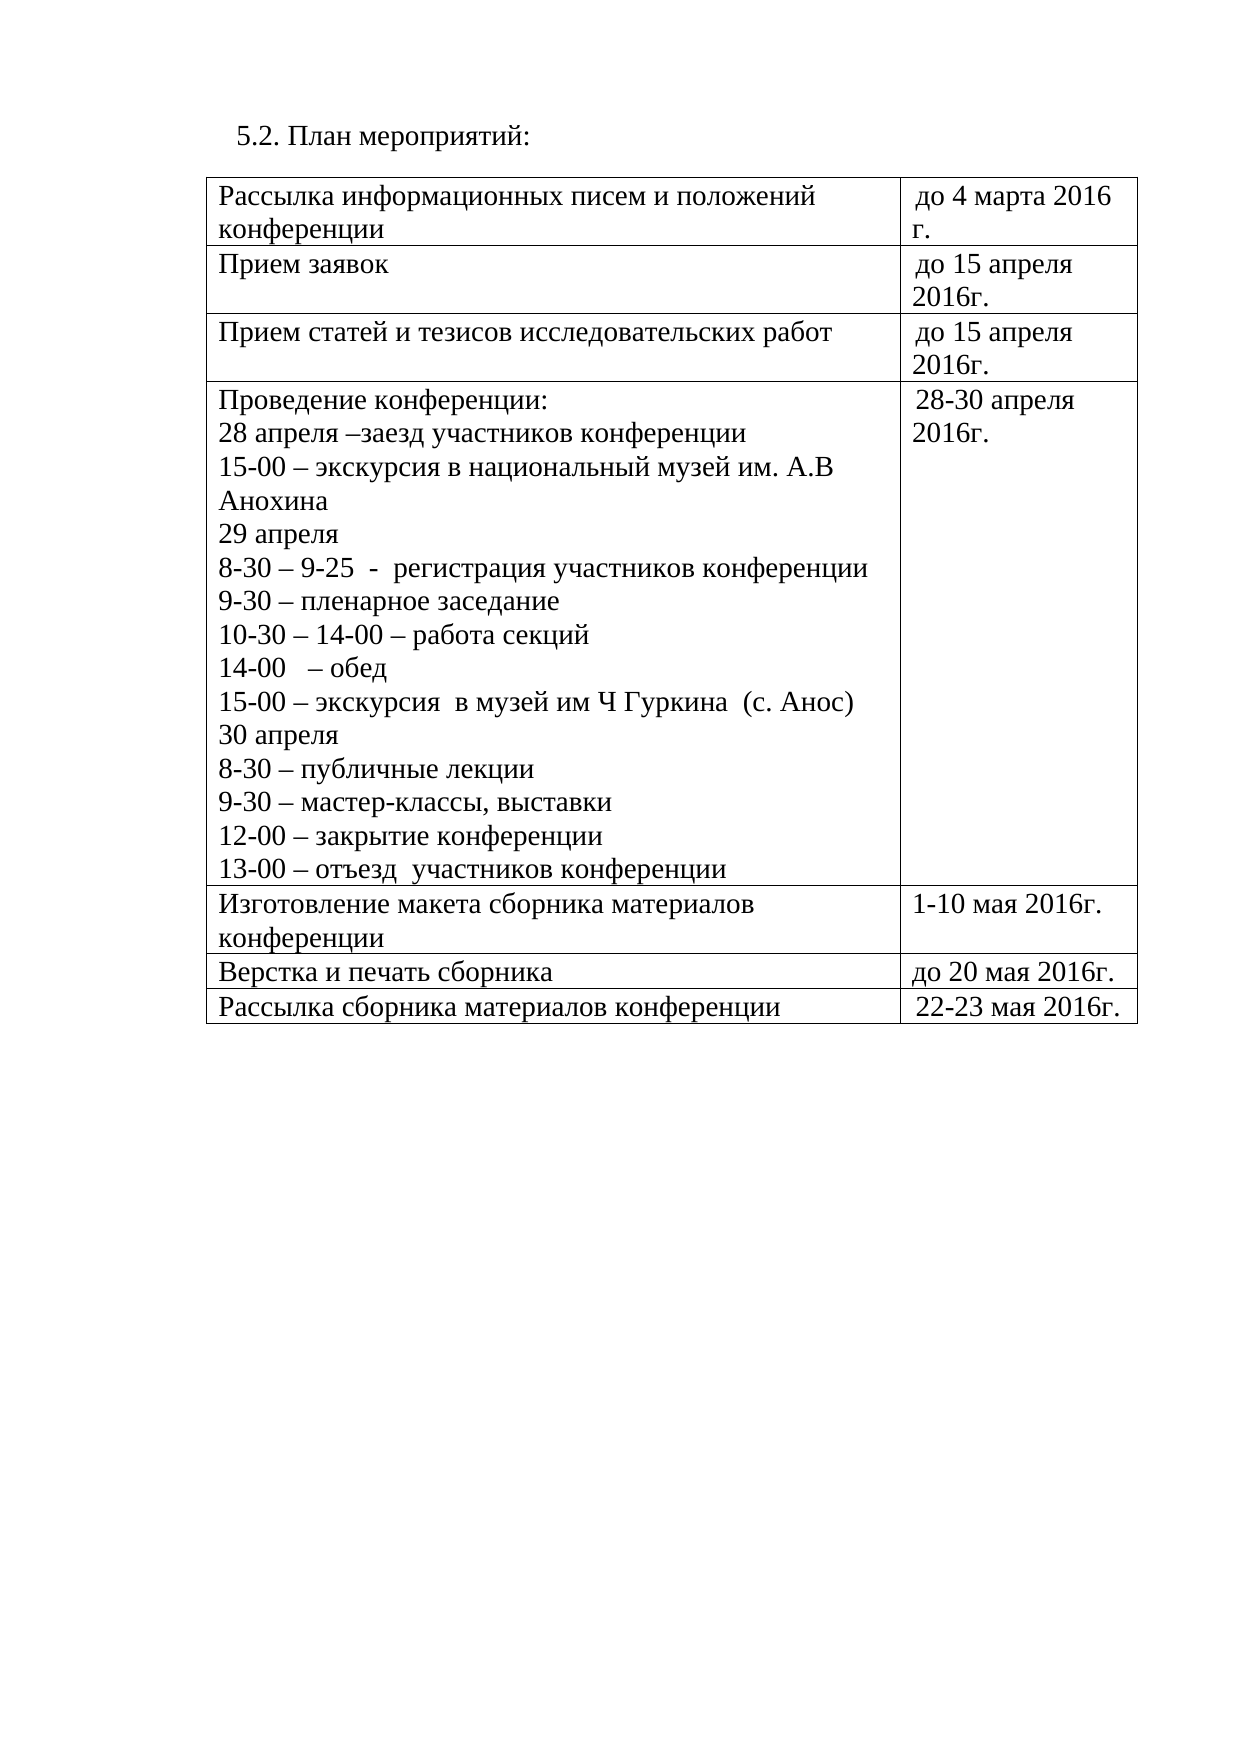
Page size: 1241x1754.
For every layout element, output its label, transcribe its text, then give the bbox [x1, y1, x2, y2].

table_cell до 15 апреля 2016г. [901, 314, 1137, 381]
table_cell 22-23 мая 2016г. [901, 989, 1137, 1022]
table_cell Рассылка сборника материалов конференции [207, 989, 900, 1022]
table_cell Прием заявок [207, 246, 900, 313]
table_cell Изготовление макета сборника материалов конференции [207, 886, 900, 953]
table_header Рассылка информационных писем и положений конференции [207, 178, 900, 245]
table_cell до 20 мая 2016г. [901, 954, 1137, 988]
table_cell Проведение конференции: 28 апреля –заезд участников конференции 15-00 – экскурсия в национальный музей им. А.В Анохина 29 апреля 8-30 – 9-25 - регистрация участников конференции 9-30 – пленарное заседание 10-30 – 14-00 – работа секций 14-00 – обед 15-00 – экскурсия в музей им Ч Гуркина (с. Анос) 30 апреля 8-30 – публичные лекции 9-30 – мастер-классы, выставки 12-00 – закрытие конференции 13-00 – отъезд участников конференции [207, 382, 900, 885]
table_cell 1-10 мая 2016г. [901, 886, 1137, 953]
table_cell Верстка и печать сборника [207, 954, 900, 988]
table_cell Прием статей и тезисов исследовательских работ [207, 314, 900, 381]
table_cell 28-30 апреля 2016г. [901, 382, 1137, 885]
text 5.2. План мероприятий: [177, 118, 1152, 152]
table_header до 4 марта 2016 г. [901, 178, 1137, 245]
table_cell до 15 апреля 2016г. [901, 246, 1137, 313]
